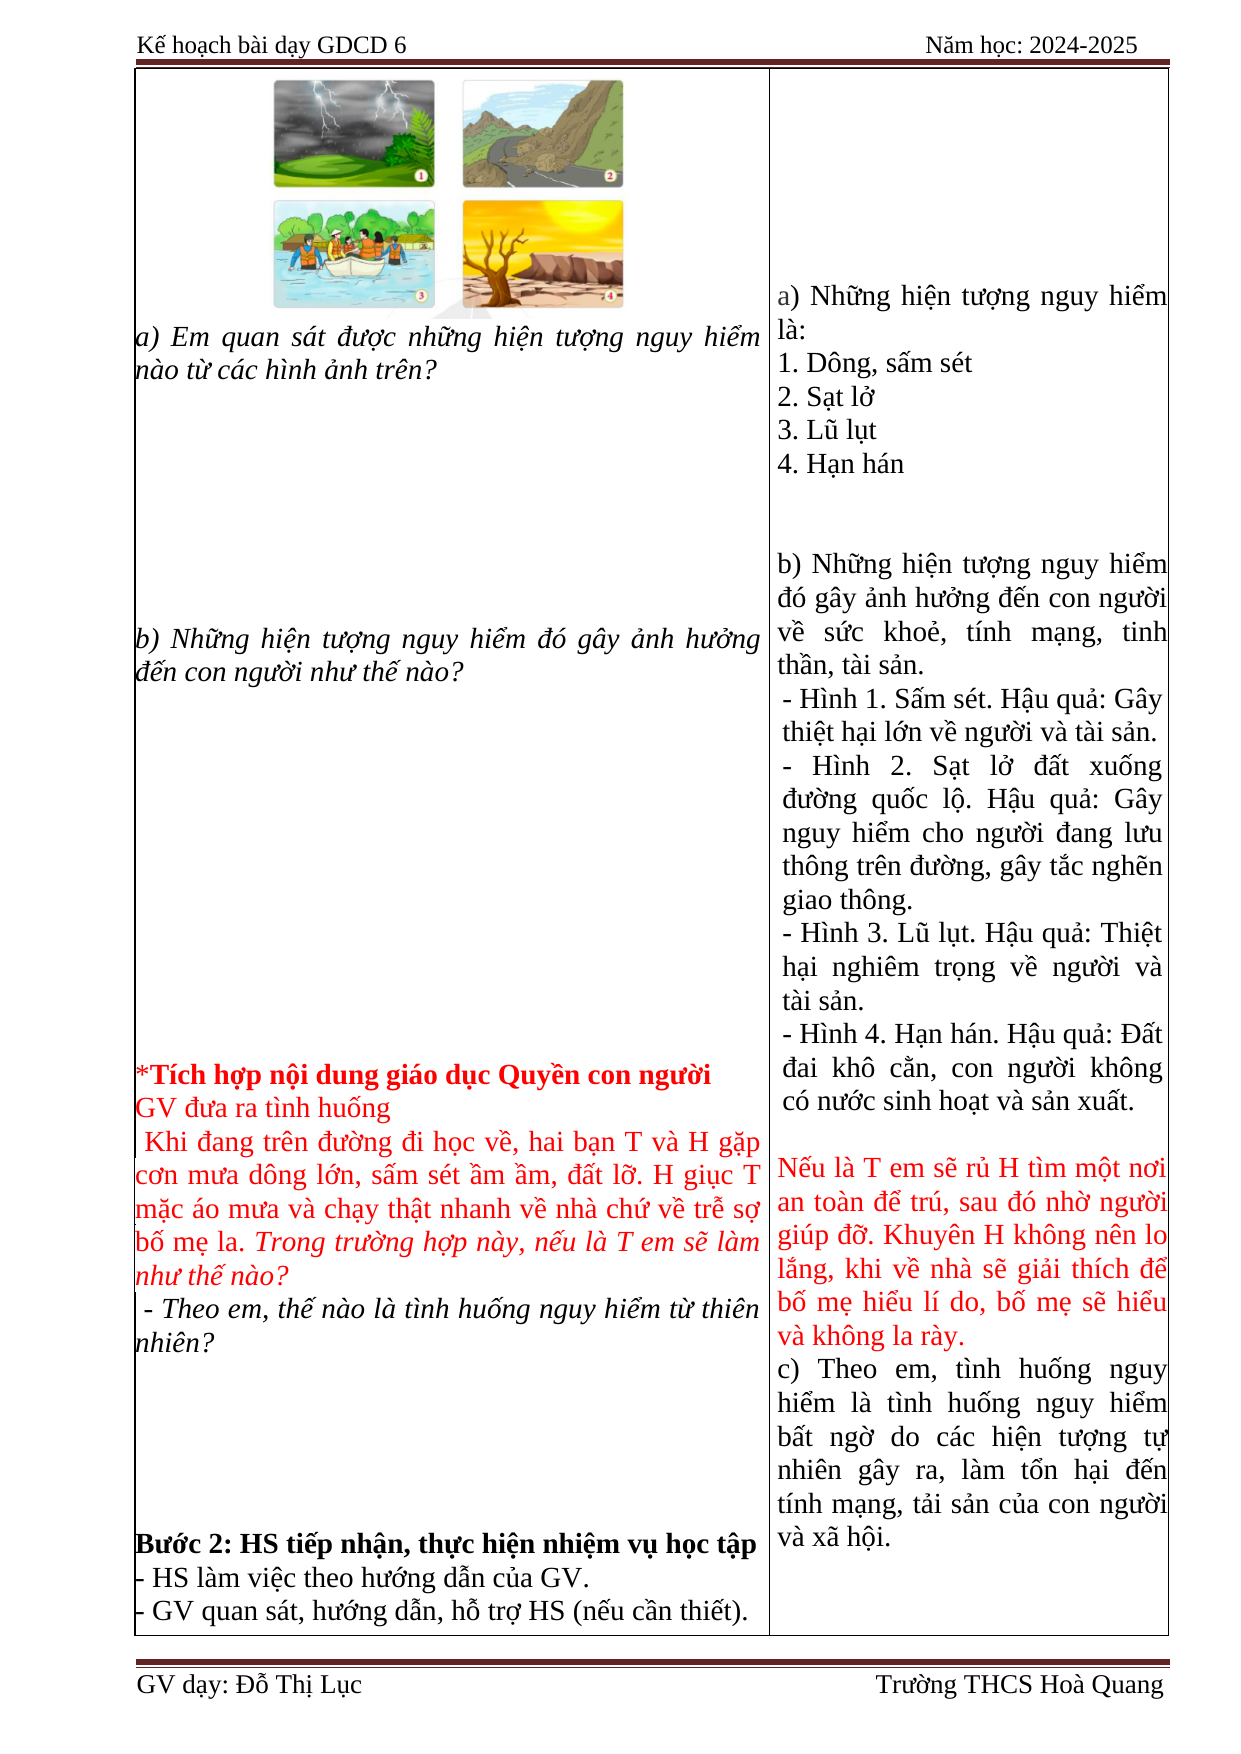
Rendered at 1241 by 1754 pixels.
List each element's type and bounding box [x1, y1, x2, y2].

table_cell [136, 69, 769, 1635]
table_cell [770, 69, 1168, 1635]
picture [269, 77, 628, 319]
